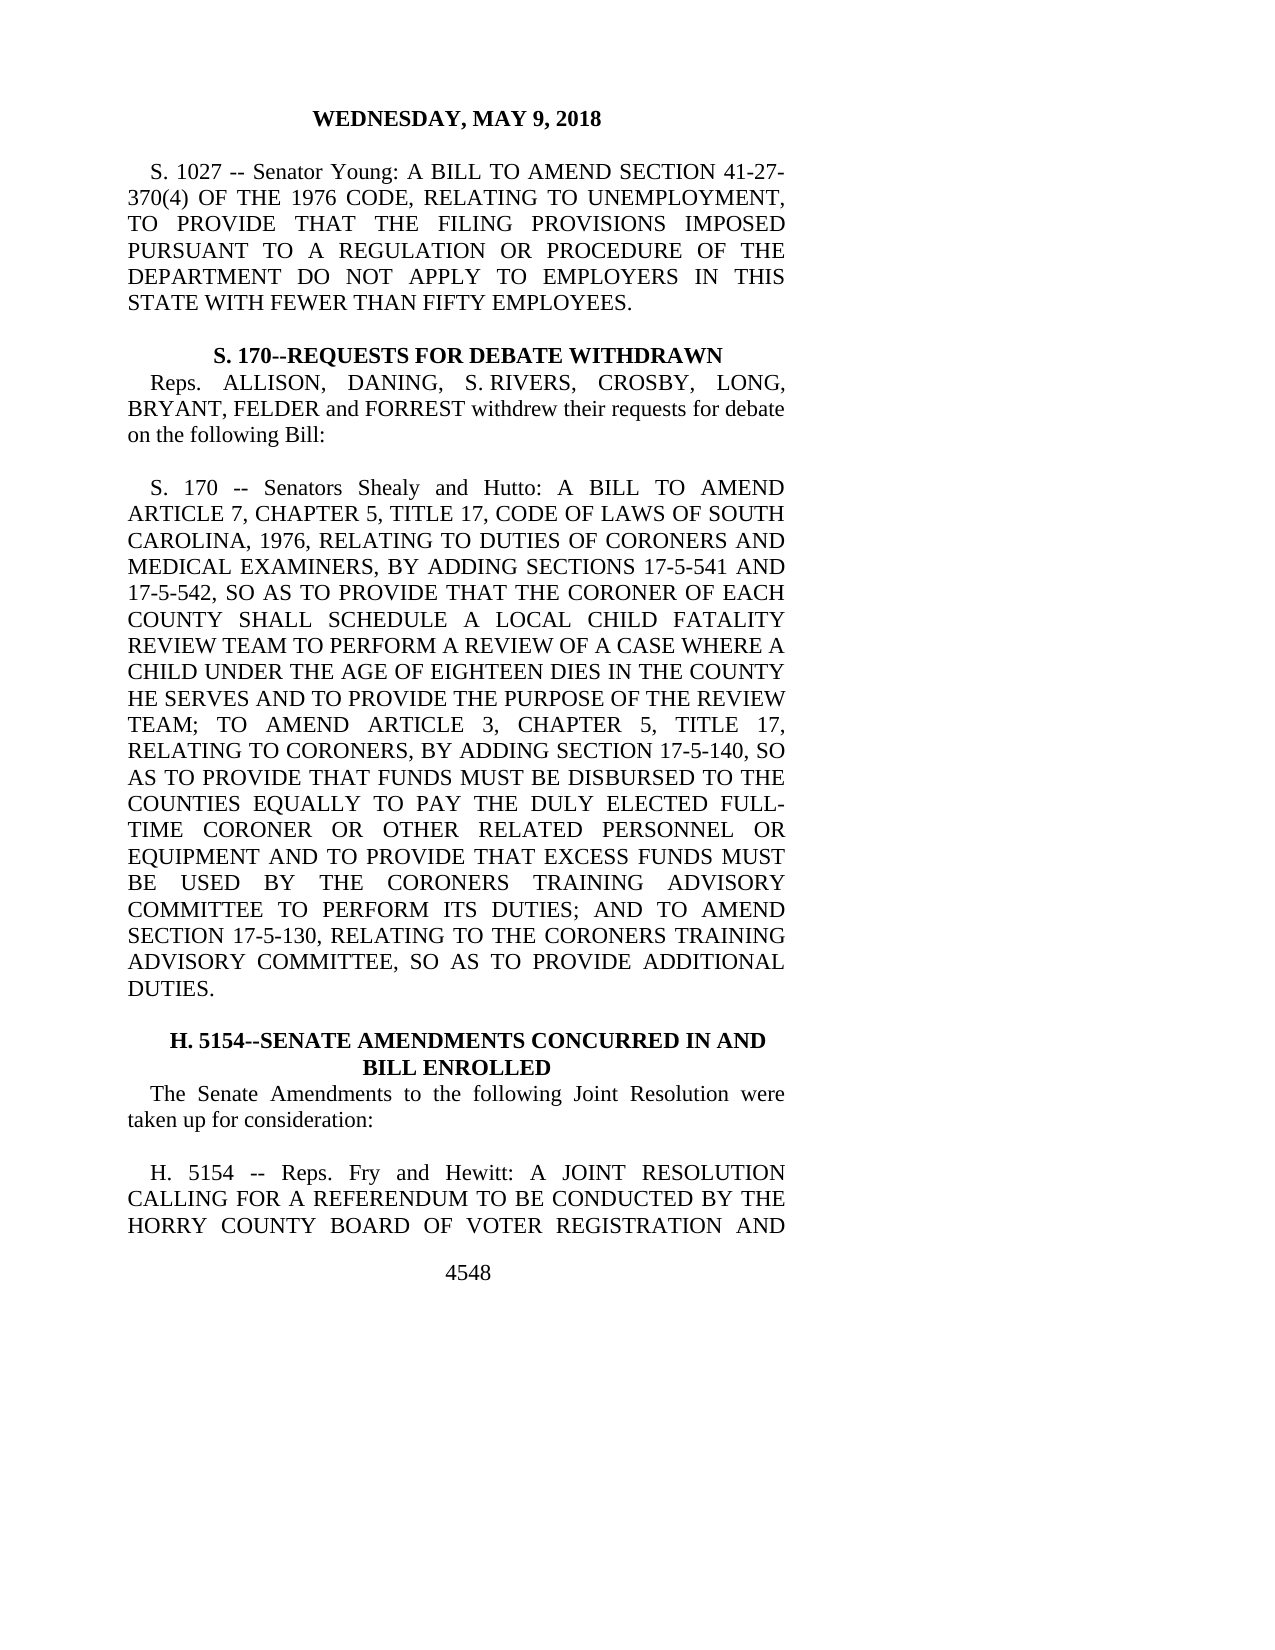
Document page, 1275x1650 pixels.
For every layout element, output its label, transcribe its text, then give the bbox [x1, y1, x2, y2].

text The Senate Amendments to the following Joint Resolution were taken up for consideration: [127, 1080, 786, 1133]
text S. 1027 -- Senator Young: A BILL TO AMEND SECTION 41-27-370(4) OF THE 1976 CODE, RELATING TO UNEMPLOYMENT, TO PROVIDE THAT THE FILING PROVISIONS IMPOSED PURSUANT TO A REGULATION OR PROCEDURE OF THE DEPARTMENT DO NOT APPLY TO EMPLOYERS IN THIS STATE WITH FEWER THAN FIFTY EMPLOYEES. [127, 158, 786, 316]
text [127, 1159, 786, 1238]
text H. 5154--SENATE AMENDMENTS CONCURRED IN AND BILL ENROLLED [127, 1027, 786, 1080]
text S. 170--REQUESTS FOR DEBATE WITHDRAWN [127, 342, 786, 368]
text Reps. ALLISON, DANING, S. RIVERS, CROSBY, LONG, BRYANT, FELDER and FORREST withdrew their requests for debate on the following Bill: [127, 368, 786, 448]
text S. 170 -- Senators Shealy and Hutto: A BILL TO AMEND ARTICLE 7, CHAPTER 5, TITLE 17, CODE OF LAWS OF SOUTH CAROLINA, 1976, RELATING TO DUTIES OF CORONERS AND MEDICAL EXAMINERS, BY ADDING SECTIONS 17-5-541 AND 17-5-542, SO AS TO PROVIDE THAT THE CORONER OF EACH COUNTY SHALL SCHEDULE A LOCAL CHILD FATALITY REVIEW TEAM TO PERFORM A REVIEW OF A CASE WHERE A CHILD UNDER THE AGE OF EIGHTEEN DIES IN THE COUNTY HE SERVES AND TO PROVIDE THE PURPOSE OF THE REVIEW TEAM; TO AMEND ARTICLE 3, CHAPTER 5, TITLE 17, RELATING TO CORONERS, BY ADDING SECTION 17-5-140, SO AS TO PROVIDE THAT FUNDS MUST BE DISBURSED TO THE COUNTIES EQUALLY TO PAY THE DULY ELECTED FULL-TIME CORONER OR OTHER RELATED PERSONNEL OR EQUIPMENT AND TO PROVIDE THAT EXCESS FUNDS MUST BE USED BY THE CORONERS TRAINING ADVISORY COMMITTEE TO PERFORM ITS DUTIES; AND TO AMEND SECTION 17-5-130, RELATING TO THE CORONERS TRAINING ADVISORY COMMITTEE, SO AS TO PROVIDE ADDITIONAL DUTIES. [127, 474, 786, 1001]
